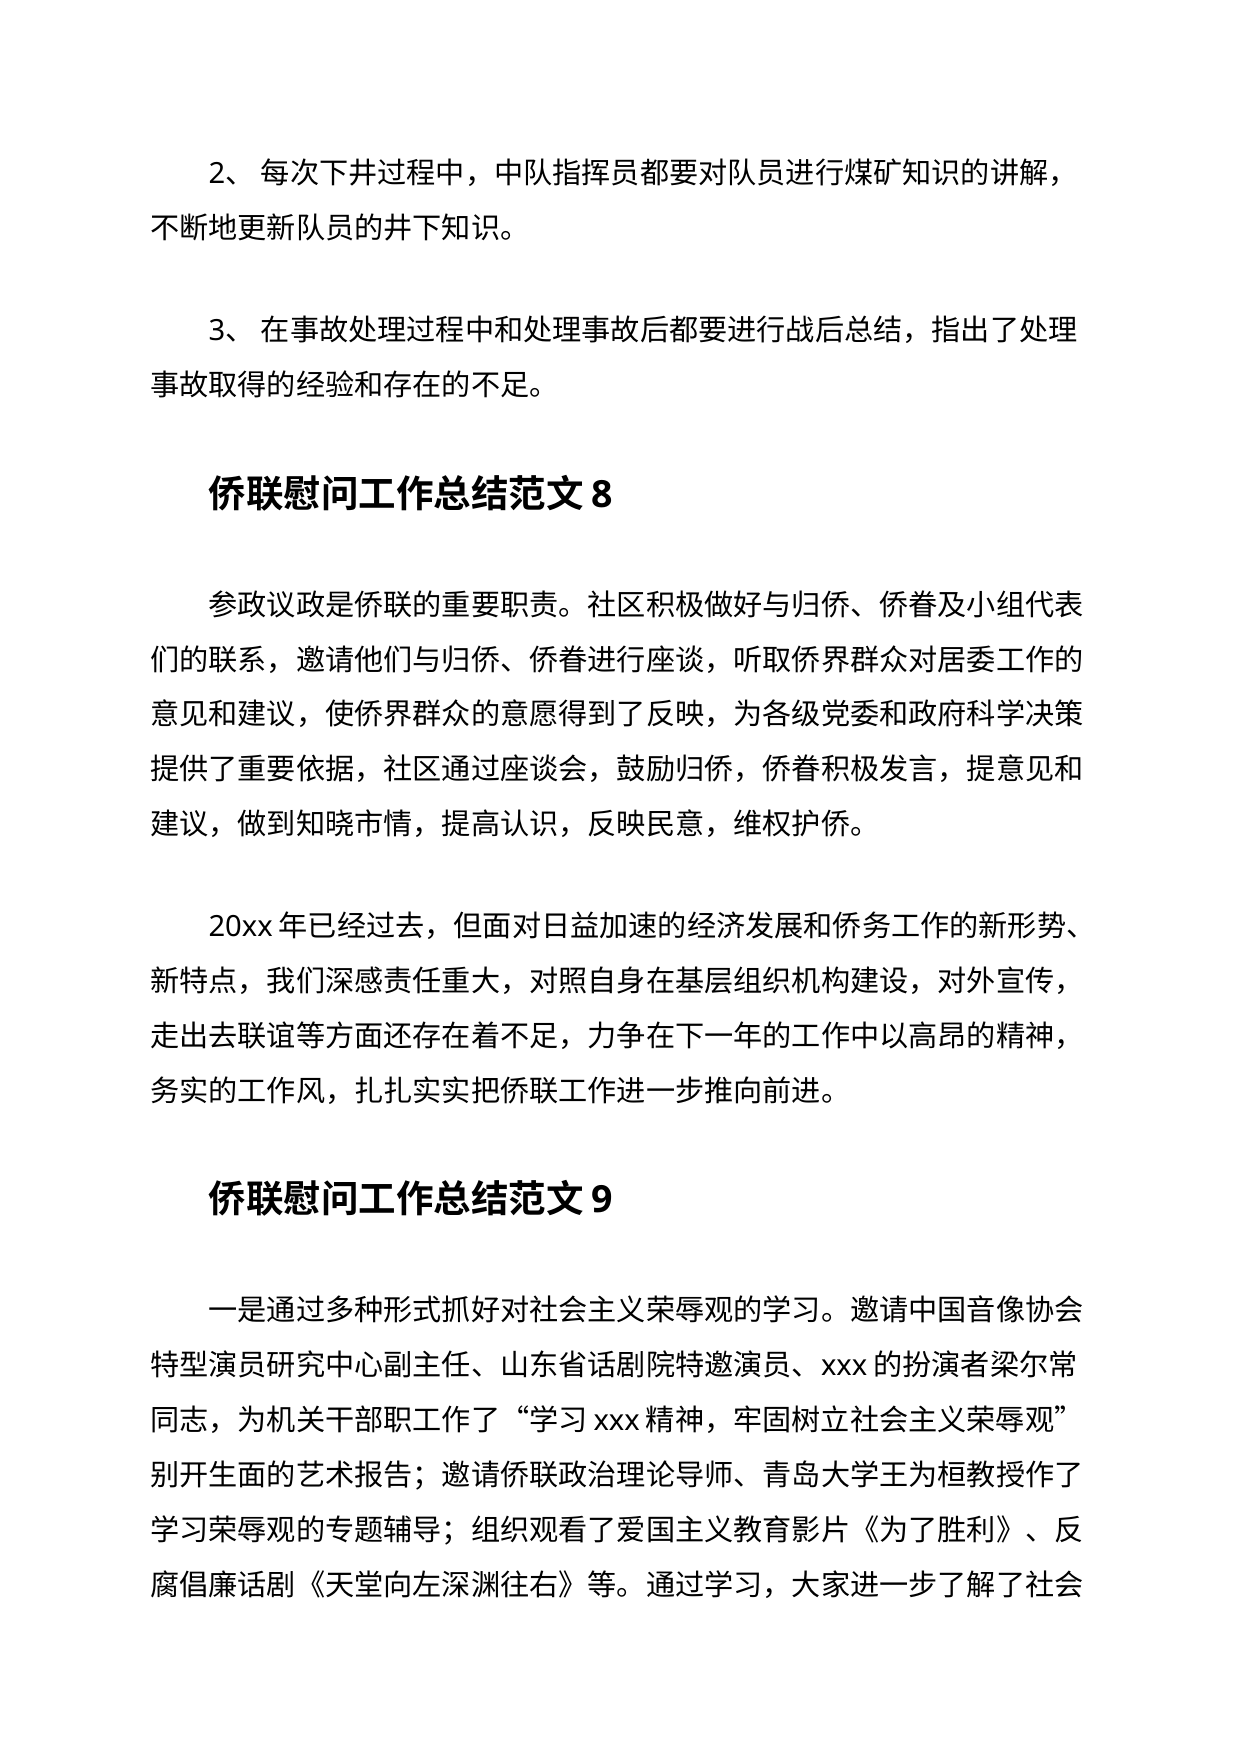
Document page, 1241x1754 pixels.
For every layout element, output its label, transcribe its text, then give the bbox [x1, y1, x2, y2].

text 参政议政是侨联的重要职责。社区积极做好与归侨、侨眷及小组代表们的联系，邀请他们与归侨、侨眷进行座谈，听取侨界群众对居委工作的意见和建议，使侨界群众的意愿得到了反映，为各级党委和政府科学决策提供了重要依据，社区通过座谈会，鼓励归侨，侨眷积极发言，提意见和建议，做到知晓市情，提高认识，反映民意，维权护侨。 [150, 581, 1090, 843]
text 20xx年已经过去，但面对日益加速的经济发展和侨务工作的新形势、新特点，我们深感责任重大，对照自身在基层组织机构建设，对外宣传，走出去联谊等方面还存在着不足，力争在下一年的工作中以高昂的精神，务实的工作风，扎扎实实把侨联工作进一步推向前进。 [150, 902, 1090, 1109]
text 2、 每次下井过程中，中队指挥员都要对队员进行煤矿知识的讲解，不断地更新队员的井下知识。 [150, 150, 1090, 247]
text 3、 在事故处理过程中和处理事故后都要进行战后总结，指出了处理事故取得的经验和存在的不足。 [150, 307, 1090, 404]
text 侨联慰问工作总结范文8 [150, 463, 1090, 518]
text 侨联慰问工作总结范文9 [150, 1169, 1090, 1223]
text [150, 1287, 1090, 1604]
